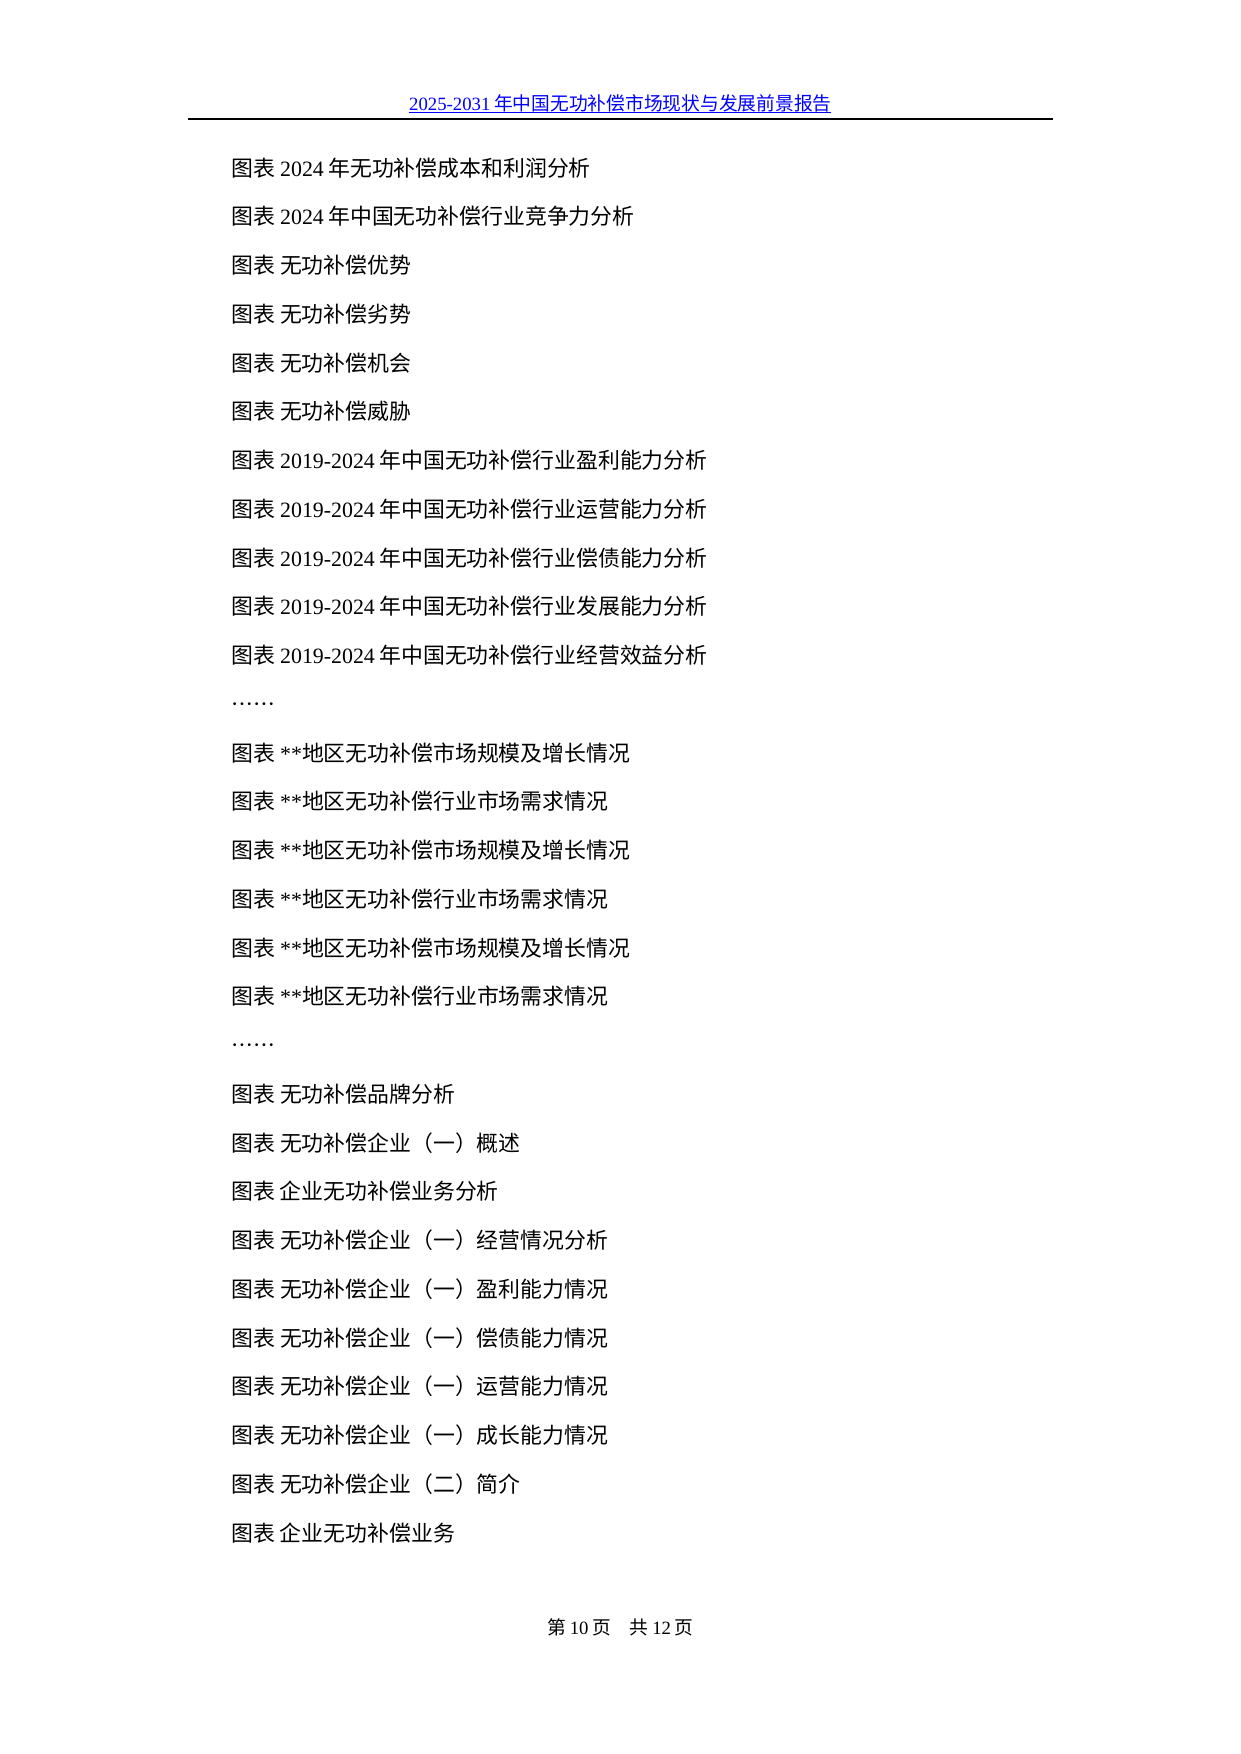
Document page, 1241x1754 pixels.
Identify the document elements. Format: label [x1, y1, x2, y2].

text [187, 150, 1053, 1548]
